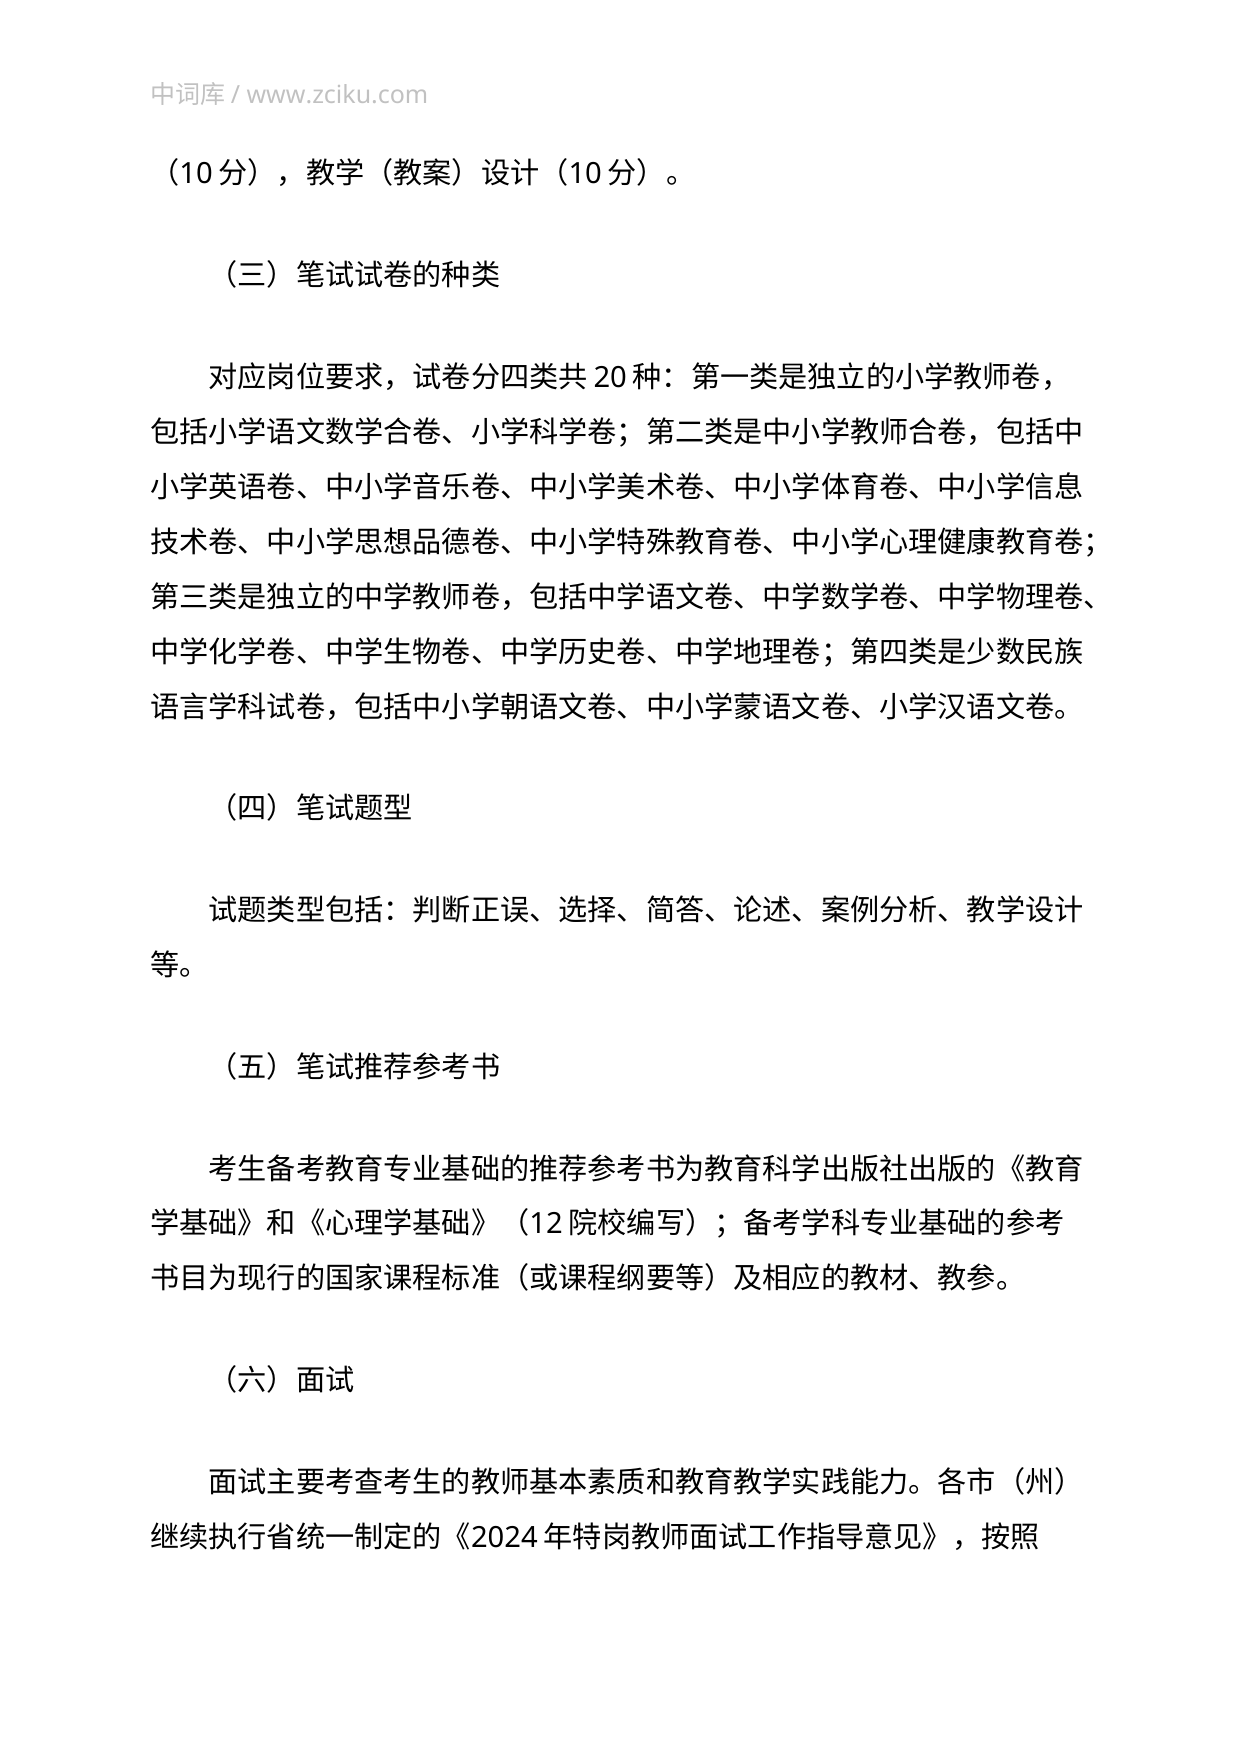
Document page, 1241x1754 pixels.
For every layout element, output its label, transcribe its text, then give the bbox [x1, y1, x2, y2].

text 考生备考教育专业基础的推荐参考书为教育科学出版社出版的《教育学基础》和《心理学基础》（12院校编写）；备考学科专业基础的参考书目为现行的国家课程标准（或课程纲要等）及相应的教材、教参。 [150, 1145, 1090, 1297]
text （四）笔试题型 [150, 785, 1090, 827]
text （三）笔试试卷的种类 [150, 252, 1090, 294]
text 试题类型包括：判断正误、选择、简答、论述、案例分析、教学设计等。 [150, 887, 1090, 984]
text 对应岗位要求，试卷分四类共20种：第一类是独立的小学教师卷，包括小学语文数学合卷、小学科学卷；第二类是中小学教师合卷，包括中小学英语卷、中小学音乐卷、中小学美术卷、中小学体育卷、中小学信息技术卷、中小学思想品德卷、中小学特殊教育卷、中小学心理健康教育卷；第三类是独立的中学教师卷，包括中学语文卷、中学数学卷、中学物理卷、中学化学卷、中学生物卷、中学历史卷、中学地理卷；第四类是少数民族语言学科试卷，包括中小学朝语文卷、中小学蒙语文卷、小学汉语文卷。 [150, 354, 1090, 726]
text （五）笔试推荐参考书 [150, 1043, 1090, 1086]
text （六）面试 [150, 1357, 1090, 1399]
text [150, 150, 1090, 192]
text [150, 1459, 1090, 1556]
